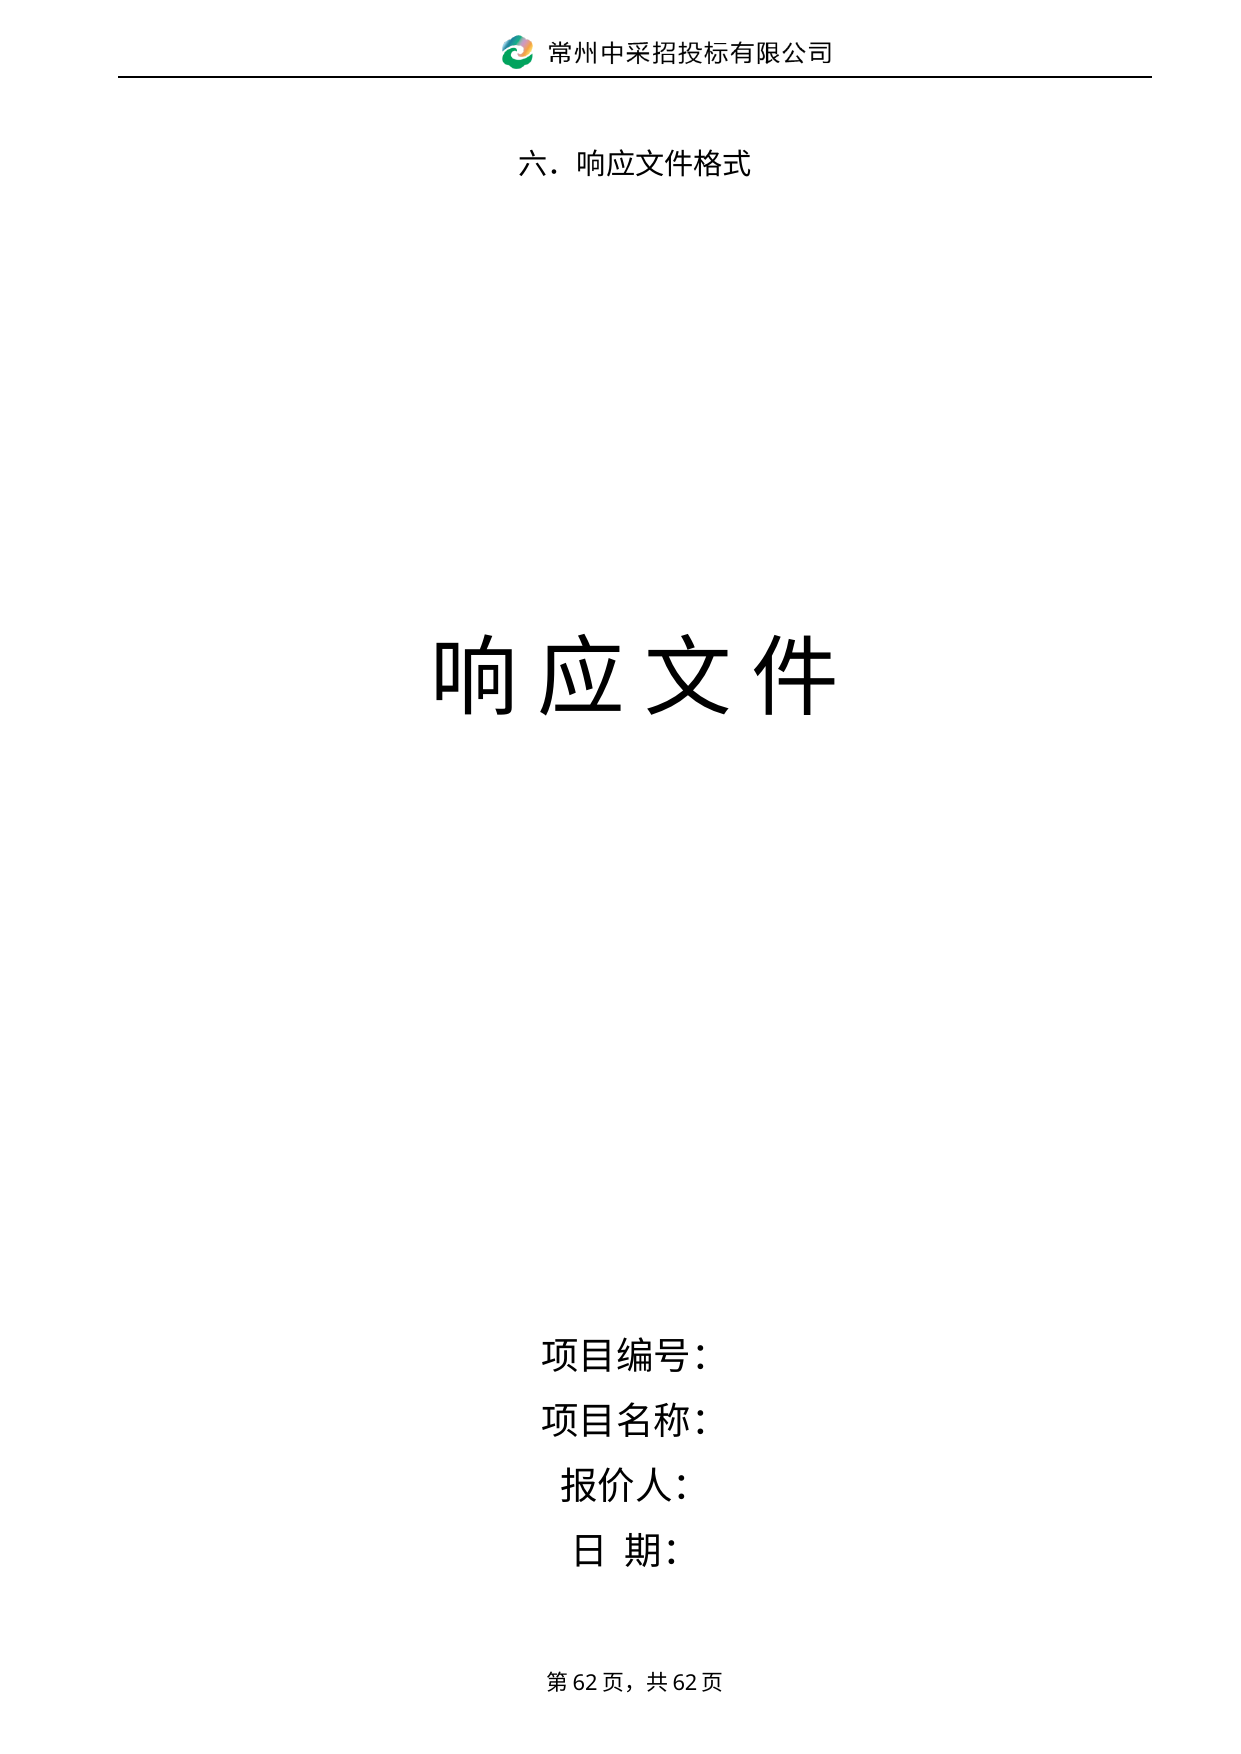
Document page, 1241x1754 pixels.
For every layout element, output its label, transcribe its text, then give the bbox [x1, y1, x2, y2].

text 报价人： [118, 1450, 1152, 1515]
text 响 应 文 件 [118, 605, 1152, 735]
picture [502, 35, 834, 69]
text 项目名称： [118, 1385, 1152, 1450]
text 日 期： [118, 1515, 1152, 1580]
text 六．响应文件格式 [118, 129, 1152, 194]
text 项目编号： [118, 1320, 1152, 1385]
